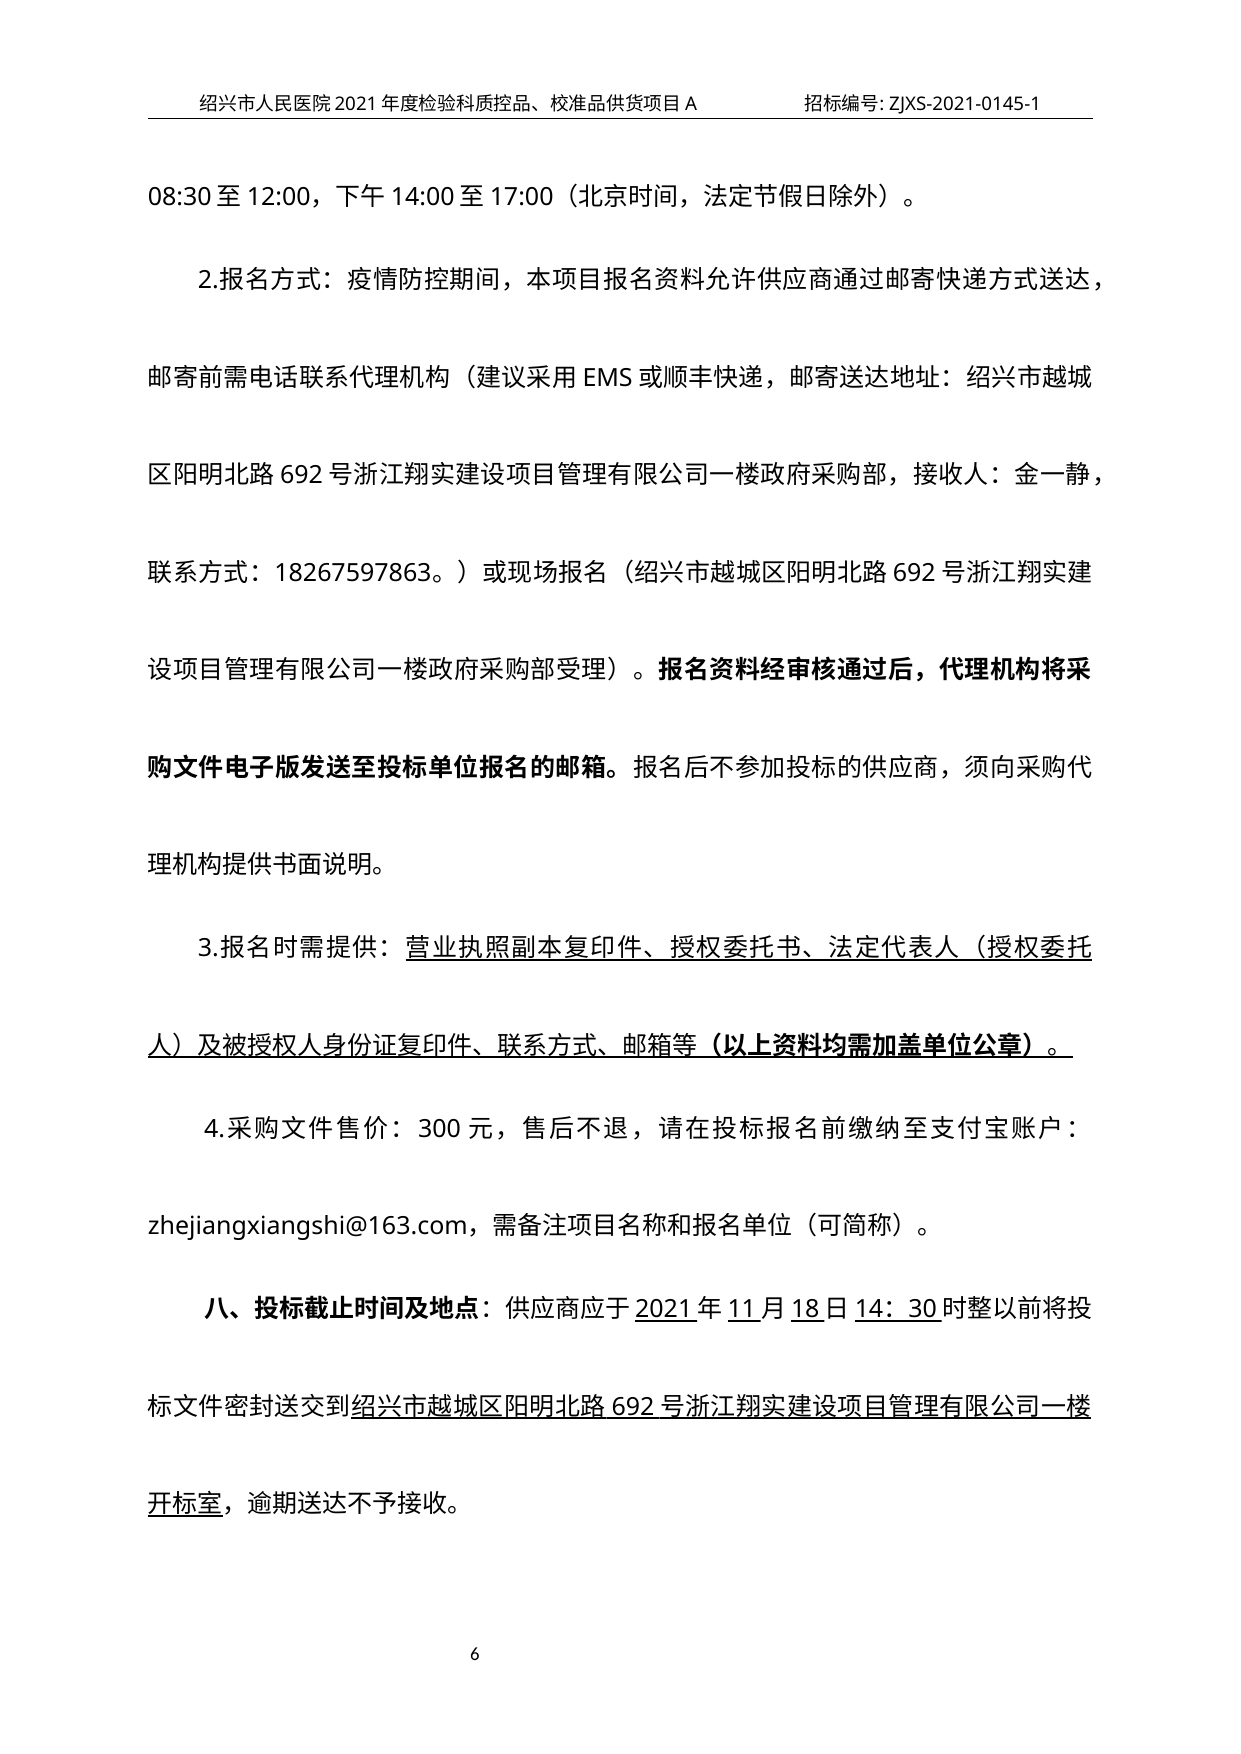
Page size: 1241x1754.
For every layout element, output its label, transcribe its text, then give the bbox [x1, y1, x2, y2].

text 3.报名时需提供：营业执照副本复印件、授权委托书、法定代表人（授权委托人）及被授权人身份证复印件、联系方式、邮箱等（以上资料均需加盖单位公章）。 [148, 913, 1093, 1076]
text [148, 162, 1093, 227]
text 4.采购文件售价：300元，售后不退，请在投标报名前缴纳至支付宝账户：zhejiangxiangshi@163.com，需备注项目名称和报名单位（可简称）。 [148, 1094, 1093, 1256]
text 八、投标截止时间及地点：供应商应于2021年11月18日14：30时整以前将投标文件密封送交到绍兴市越城区阳明北路692号浙江翔实建设项目管理有限公司一楼开标室，逾期送达不予接收。 [148, 1274, 1093, 1534]
text 2.报名方式：疫情防控期间，本项目报名资料允许供应商通过邮寄快递方式送达，邮寄前需电话联系代理机构（建议采用EMS或顺丰快递，邮寄送达地址：绍兴市越城区阳明北路692号浙江翔实建设项目管理有限公司一楼政府采购部，接收人：金一静，联系方式：18267597863。）或现场报名（绍兴市越城区阳明北路692号浙江翔实建设项目管理有限公司一楼政府采购部受理）。报名资料经审核通过后，代理机构将采购文件电子版发送至投标单位报名的邮箱。报名后不参加投标的供应商，须向采购代理机构提供书面说明。 [148, 245, 1093, 895]
